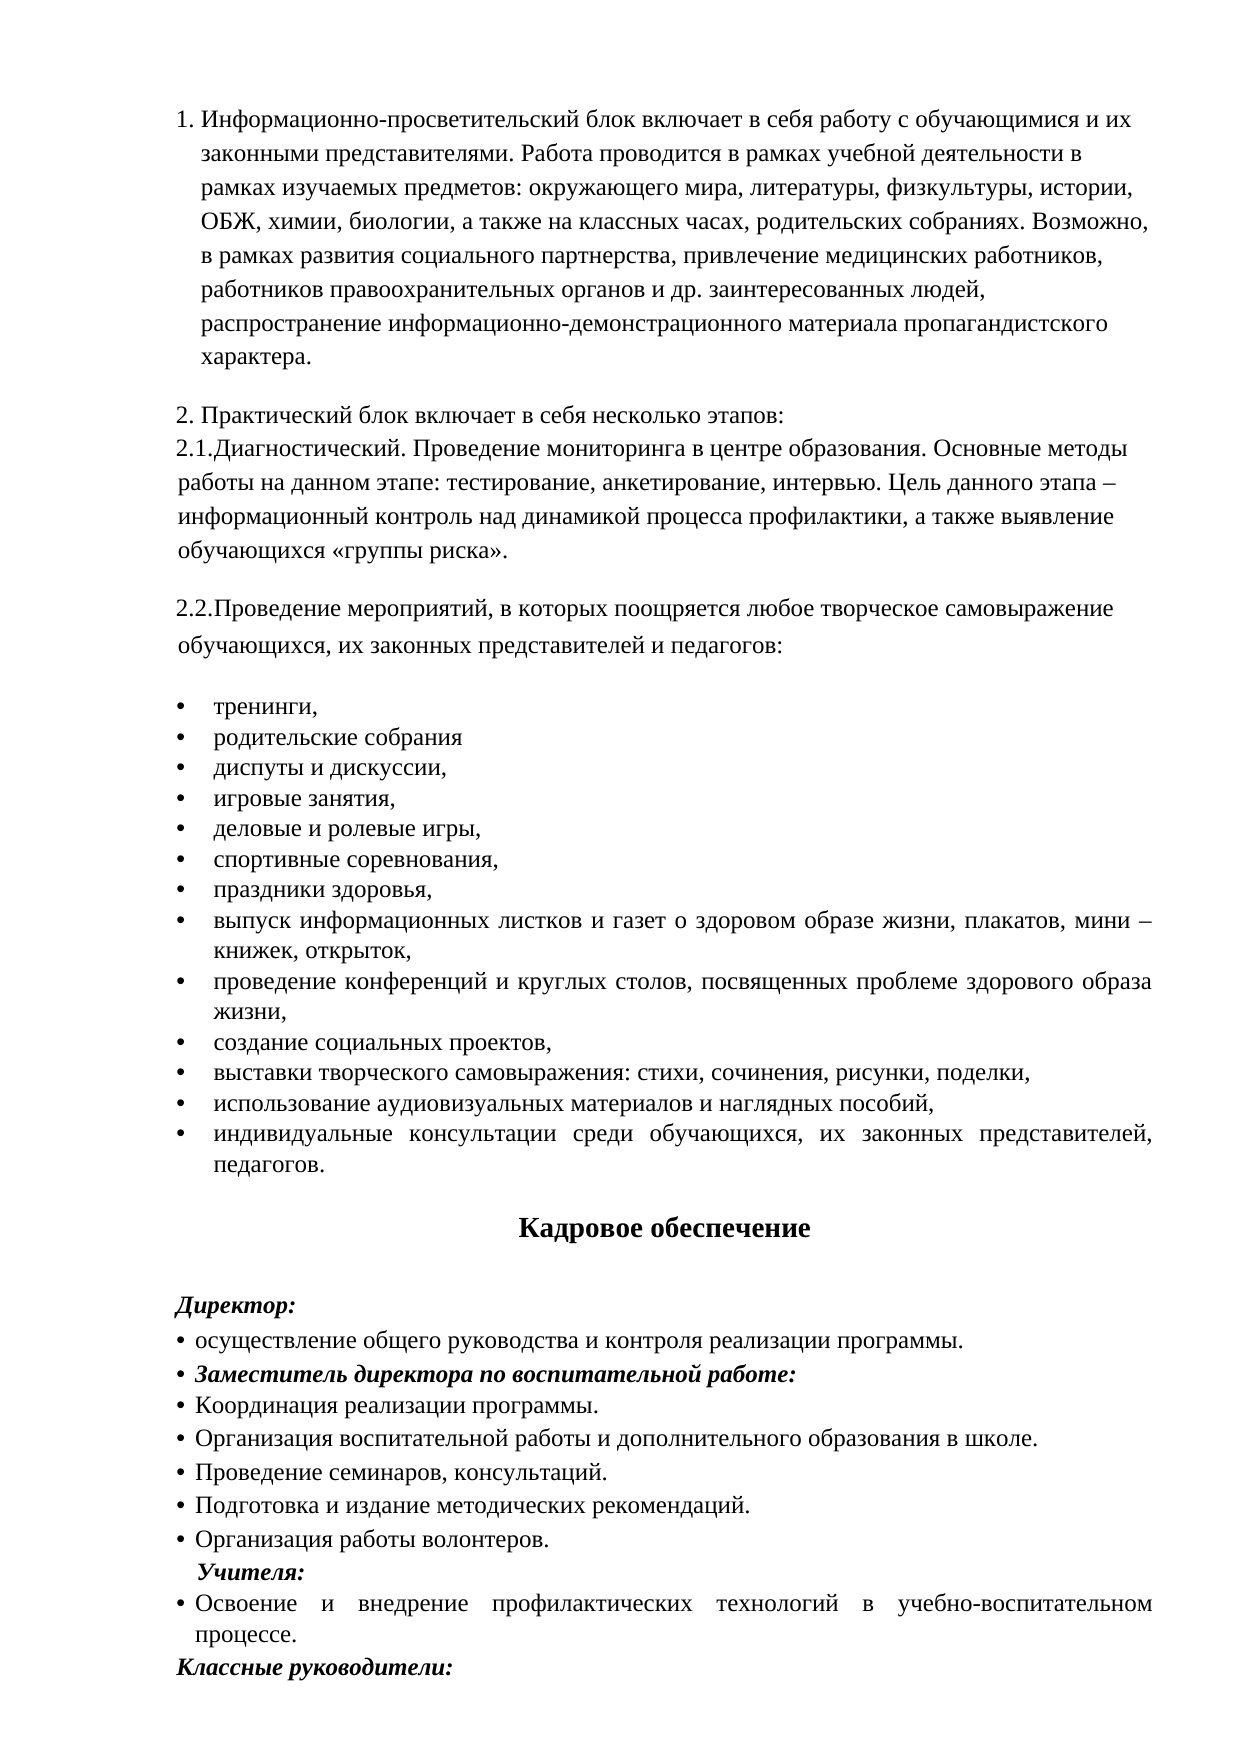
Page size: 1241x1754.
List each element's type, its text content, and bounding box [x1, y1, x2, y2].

list игровые занятия, [176, 783, 1153, 811]
list Организация работы волонтеров. [176, 1524, 1153, 1552]
list выпуск информационных листков и газет о здоровом образе жизни, плакатов, мини – книжек, открыток, [176, 905, 1153, 964]
text Классные руководители: [176, 1652, 1154, 1681]
list Освоение и внедрение профилактических технологий в учебно-воспитательном процессе. [176, 1588, 1153, 1647]
list использование аудиовизуальных материалов и наглядных пособий, [176, 1088, 1153, 1116]
subtitle Кадровое обеспечение [160, 1210, 1169, 1244]
list создание социальных проектов, [176, 1027, 1153, 1055]
list тренинги, [176, 691, 1153, 720]
list родительские собрания [176, 722, 1153, 750]
list Диагностический. Проведение мониторинга в центре образования. Основные методы работы на данном этапе: тестирование, анкетирование, интервью. Цель данного этапа – информационный контроль над динамикой процесса профилактики, а также выявление обучающихся «группы риска». [176, 433, 1153, 563]
list спортивные соревнования, [176, 844, 1153, 872]
list Информационно-просветительский блок включает в себя работу с обучающимися и их законными представителями. Работа проводится в рамках учебной деятельности в рамках изучаемых предметов: окружающего мира, литературы, физкультуры, истории, ОБЖ, химии, биологии, а также на классных часах, родительских собраниях. Возможно, в рамках развития социального партнерства, привлечение медицинских работников, работников правоохранительных органов и др. заинтересованных людей, распространение информационно-демонстрационного материала пропагандистского характера. [176, 104, 1153, 370]
list Организация воспитательной работы и дополнительного образования в школе. [176, 1423, 1153, 1452]
list деловые и ролевые игры, [176, 813, 1153, 842]
list праздники здоровья, [176, 874, 1153, 903]
list Заместитель директора по воспитательной работе: [176, 1359, 1153, 1388]
list диспуты и дискуссии, [176, 752, 1153, 781]
list выставки творческого самовыражения: стихи, сочинения, рисунки, поделки, [176, 1057, 1153, 1086]
text Учителя: [196, 1557, 1154, 1586]
list Проведение мероприятий, в которых поощряется любое творческое самовыражение обучающихся, их законных представителей и педагогов: [176, 593, 1153, 659]
list Проведение семинаров, консультаций. [176, 1457, 1153, 1486]
list индивидуальные консультации среди обучающихся, их законных представителей, педагогов. [176, 1118, 1153, 1177]
list проведение конференций и круглых столов, посвященных проблеме здорового образа жизни, [176, 966, 1153, 1025]
list Практический блок включает в себя несколько этапов: [176, 400, 1153, 429]
list Координация реализации программы. [176, 1390, 1153, 1419]
list Подготовка и издание методических рекомендаций. [176, 1490, 1153, 1519]
list осуществление общего руководства и контроля реализации программы. [176, 1325, 1153, 1354]
text Директор: [176, 1290, 1154, 1319]
